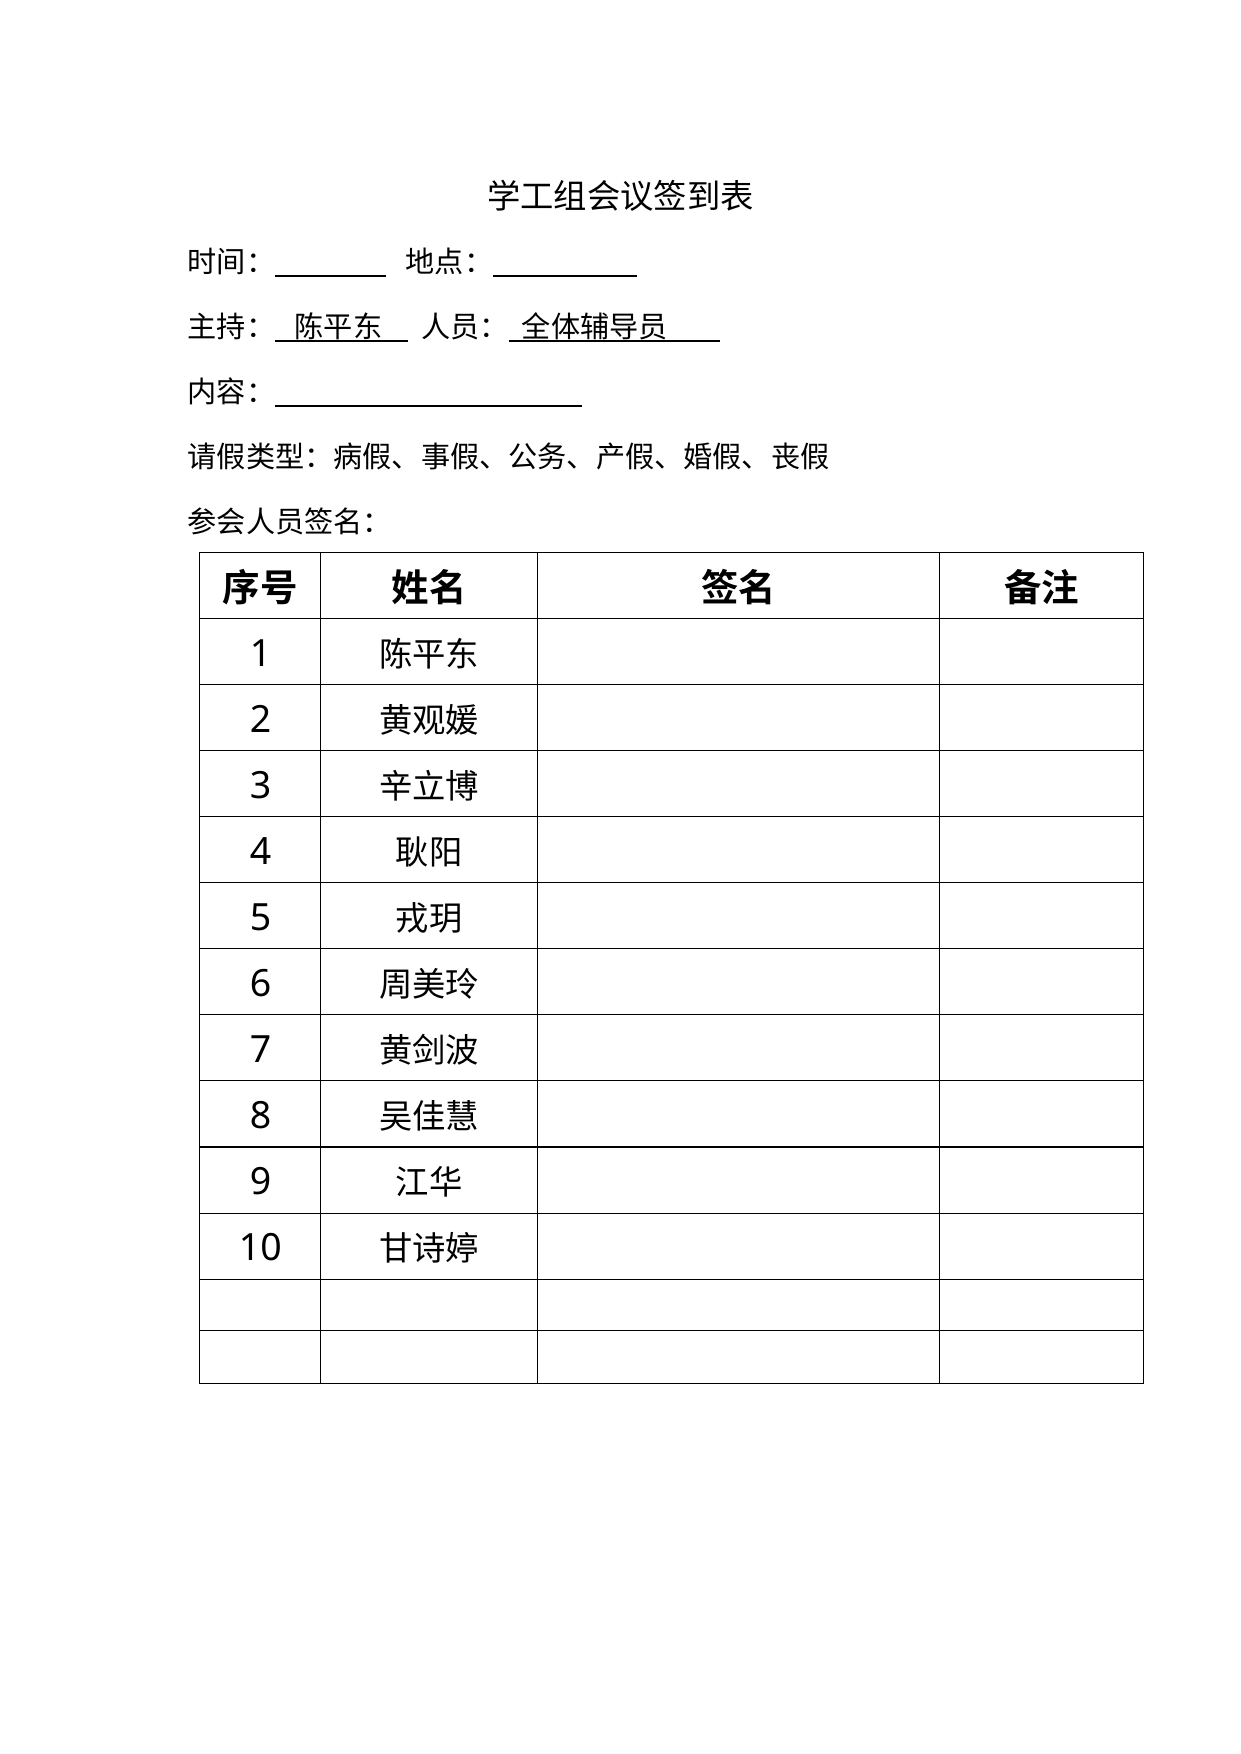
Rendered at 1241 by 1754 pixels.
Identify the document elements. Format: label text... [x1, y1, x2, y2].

table_cell [940, 1214, 1143, 1278]
text 参会人员签名： [187, 487, 1053, 552]
table_header 序号 [200, 553, 320, 618]
table_cell 周美玲 [321, 949, 537, 1014]
table_cell 江华 [321, 1148, 537, 1212]
table_cell [940, 949, 1143, 1014]
table_cell 黄观媛 [321, 685, 537, 750]
table_cell 4 [200, 817, 320, 882]
table_cell [940, 1280, 1143, 1330]
table_cell [940, 883, 1143, 948]
table_cell 9 [200, 1148, 320, 1212]
text 请假类型：病假、事假、公务、产假、婚假、丧假 [187, 422, 1053, 487]
table_cell [940, 1331, 1143, 1382]
table_cell 3 [200, 751, 320, 816]
table_cell 辛立博 [321, 751, 537, 816]
text 主持： 陈平东 人员： 全体辅导员 [187, 292, 1053, 357]
table_cell 10 [200, 1214, 320, 1278]
text 时间： 地点： [187, 227, 1053, 292]
table_cell 1 [200, 619, 320, 684]
table_cell [538, 1214, 939, 1278]
table_cell 陈平东 [321, 619, 537, 684]
table_cell [538, 1015, 939, 1080]
table_cell [538, 949, 939, 1014]
table_cell 吴佳慧 [321, 1081, 537, 1146]
table_cell [538, 817, 939, 882]
table_cell [940, 817, 1143, 882]
table_cell 甘诗婷 [321, 1214, 537, 1278]
table_cell [321, 1331, 537, 1382]
table_cell [200, 1331, 320, 1382]
table_cell [538, 1331, 939, 1382]
table_cell [538, 685, 939, 750]
table_cell [538, 1148, 939, 1212]
table_cell 黄剑波 [321, 1015, 537, 1080]
table_cell [200, 1280, 320, 1330]
table_cell [940, 751, 1143, 816]
table_cell [538, 1280, 939, 1330]
table_cell [538, 619, 939, 684]
table_header 姓名 [321, 553, 537, 618]
table_cell 5 [200, 883, 320, 948]
table_cell [538, 751, 939, 816]
table_cell [940, 1015, 1143, 1080]
table_cell 6 [200, 949, 320, 1014]
table_cell 2 [200, 685, 320, 750]
table_cell 耿阳 [321, 817, 537, 882]
text 内容： [187, 357, 1053, 422]
table_cell [940, 1148, 1143, 1212]
table_cell [940, 685, 1143, 750]
table_cell [940, 1081, 1143, 1146]
table_cell [538, 883, 939, 948]
table_header 签名 [538, 553, 939, 618]
table_cell 8 [200, 1081, 320, 1146]
table_cell 戎玥 [321, 883, 537, 948]
table_cell [321, 1280, 537, 1330]
text 学工组会议签到表 [187, 162, 1053, 227]
table_cell [538, 1081, 939, 1146]
table_cell 7 [200, 1015, 320, 1080]
table_header 备注 [940, 553, 1143, 618]
table_cell [940, 619, 1143, 684]
